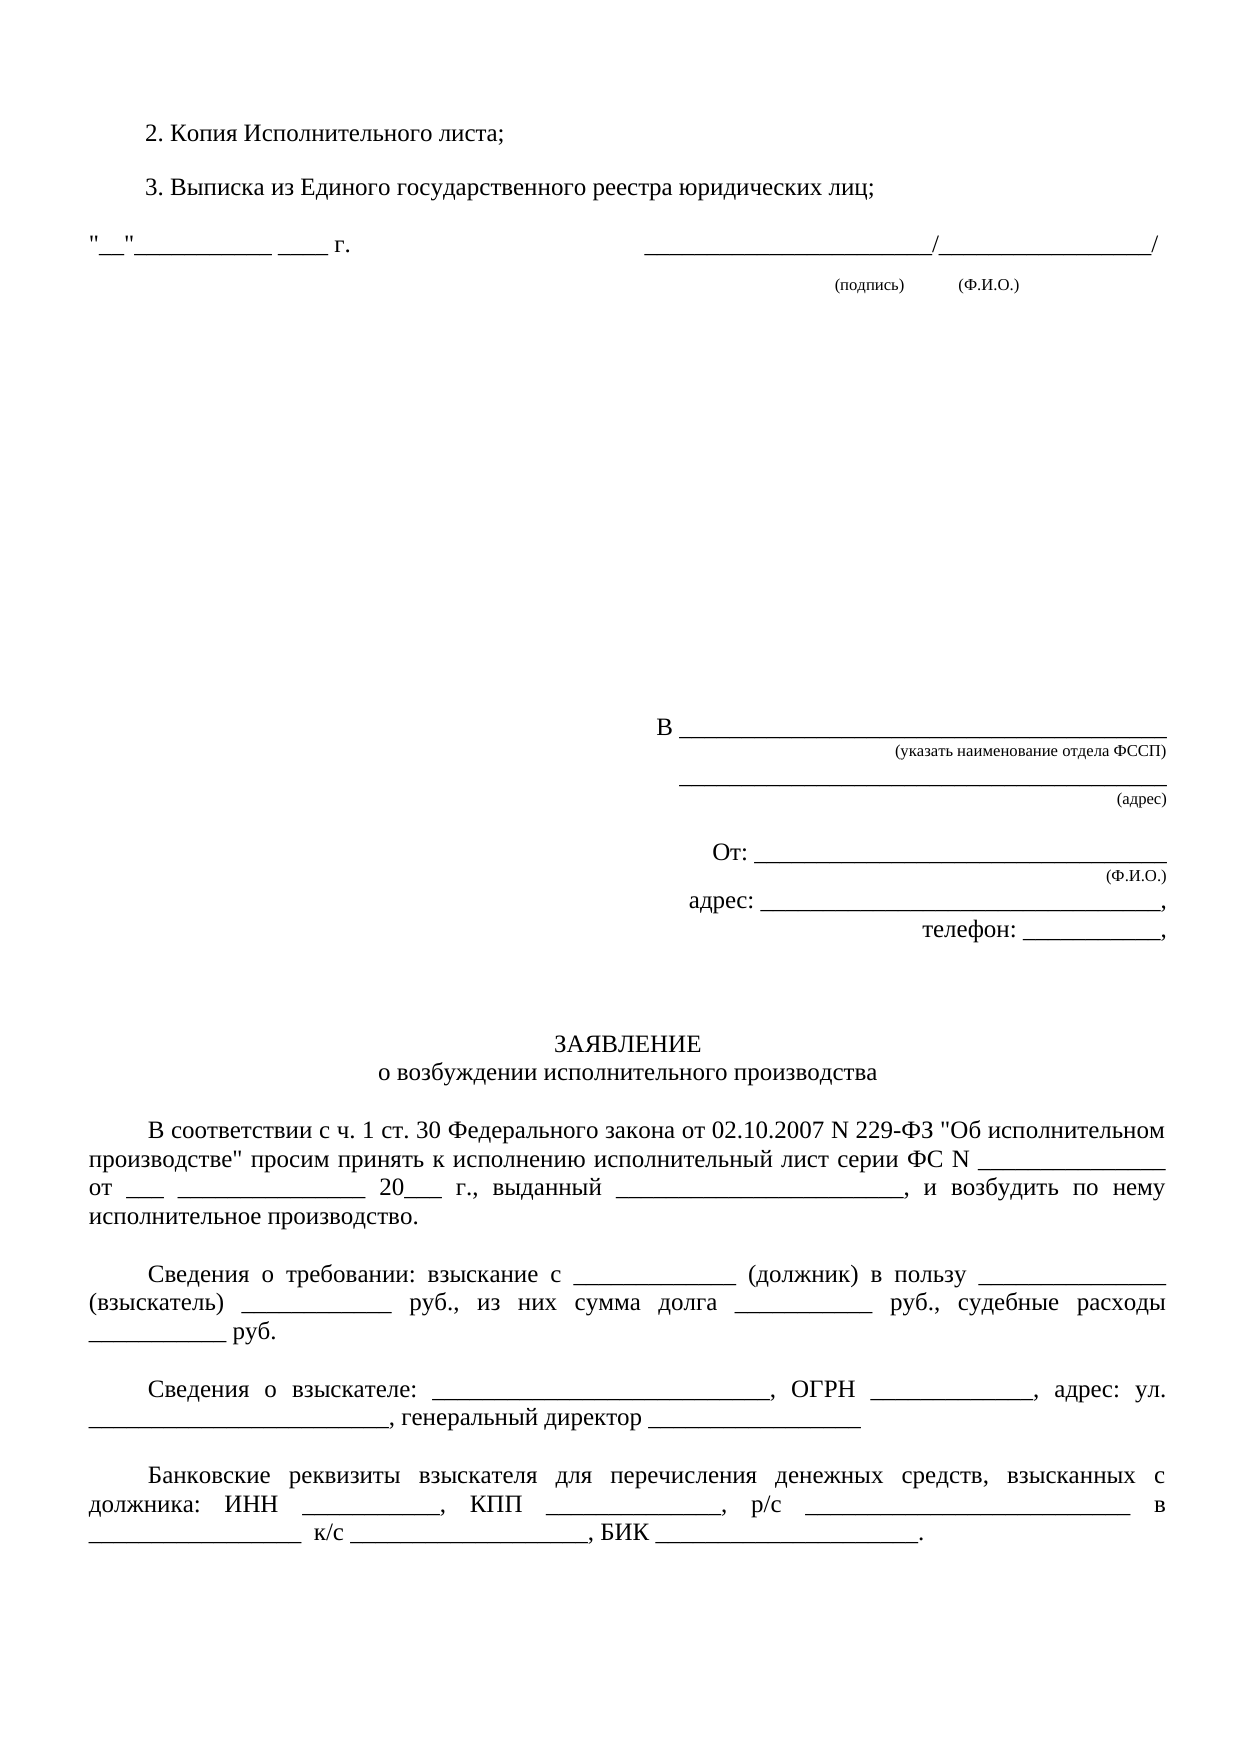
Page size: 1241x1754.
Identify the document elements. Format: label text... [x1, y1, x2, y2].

text ЗАЯВЛЕНИЕ [89, 1029, 1167, 1057]
text 2. Копия Исполнительного листа; [89, 118, 1167, 147]
text В соответствии с ч. 1 ст. 30 Федерального закона от 02.10.2007 N 229-ФЗ "Об исполнительном производстве" просим принять к исполнению исполнительный лист серии ФС N _______________ от ___ _______________ 20___ г., выданный _______________________, и возбудить по нему исполнительное производство. [89, 1115, 1167, 1230]
text От: _________________________________ [89, 837, 1167, 866]
text 3. Выписка из Единого государственного реестра юридических лиц; [89, 172, 1167, 201]
text о возбуждении исполнительного производства [89, 1057, 1167, 1086]
text (Ф.И.О.) [89, 866, 1167, 885]
text "__"___________ ____ г. _______________________/_________________/ [89, 229, 1167, 258]
text (подпись) (Ф.И.О.) [89, 275, 1167, 294]
text телефон: ___________, [89, 914, 1167, 942]
text адрес: ________________________________, [89, 885, 1167, 914]
text _______________________________________ [89, 760, 1167, 789]
text (адрес) [89, 789, 1167, 808]
text (указать наименование отдела ФССП) [89, 741, 1167, 760]
text Сведения о требовании: взыскание с _____________ (должник) в пользу _______________ (взыскатель) ____________ руб., из них сумма долга ___________ руб., судебные расходы ___________ руб. [89, 1259, 1167, 1345]
text В _______________________________________ [89, 712, 1167, 741]
text Банковские реквизиты взыскателя для перечисления денежных средств, взысканных с должника: ИНН ___________, КПП ______________, р/с __________________________ в _________________ к/с ___________________, БИК _____________________. [89, 1460, 1167, 1546]
text Сведения о взыскателе: ___________________________, ОГРН _____________, адрес: ул. ________________________, генеральный директор _________________ [89, 1374, 1167, 1431]
